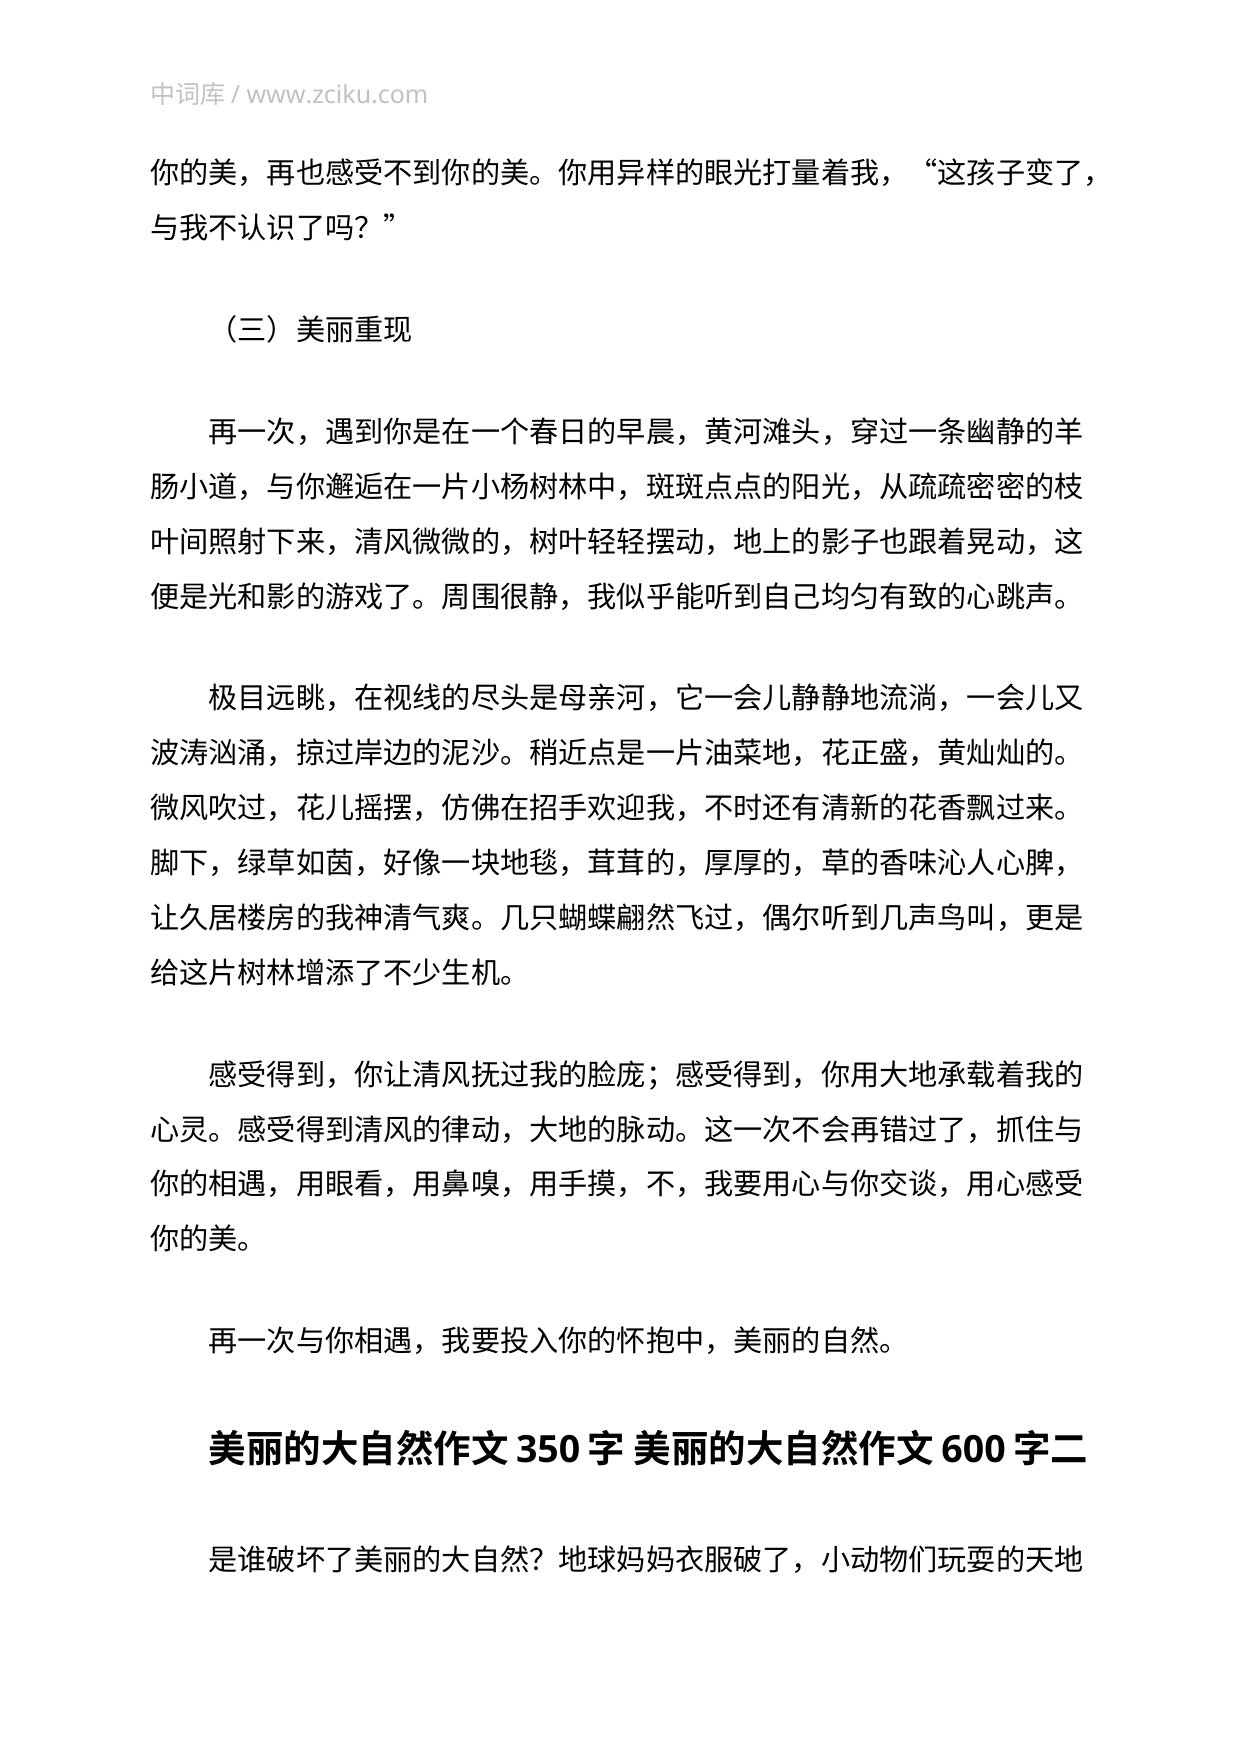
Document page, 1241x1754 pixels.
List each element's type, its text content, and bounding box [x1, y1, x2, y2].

text 再一次，遇到你是在一个春日的早晨，黄河滩头，穿过一条幽静的羊肠小道，与你邂逅在一片小杨树林中，斑斑点点的阳光，从疏疏密密的枝叶间照射下来，清风微微的，树叶轻轻摆动，地上的影子也跟着晃动，这便是光和影的游戏了。周围很静，我似乎能听到自己均匀有致的心跳声。 [150, 408, 1090, 615]
text 感受得到，你让清风抚过我的脸庞；感受得到，你用大地承载着我的心灵。感受得到清风的律动，大地的脉动。这一次不会再错过了，抓住与你的相遇，用眼看，用鼻嗅，用手摸，不，我要用心与你交谈，用心感受你的美。 [150, 1051, 1090, 1258]
text 美丽的大自然作文350字 美丽的大自然作文600字二 [150, 1419, 1090, 1474]
text 极目远眺，在视线的尽头是母亲河，它一会儿静静地流淌，一会儿又波涛汹涌，掠过岸边的泥沙。稍近点是一片油菜地，花正盛，黄灿灿的。微风吹过，花儿摇摆，仿佛在招手欢迎我，不时还有清新的花香飘过来。脚下，绿草如茵，好像一块地毯，茸茸的，厚厚的，草的香味沁人心脾，让久居楼房的我神清气爽。几只蝴蝶翩然飞过，偶尔听到几声鸟叫，更是给这片树林增添了不少生机。 [150, 675, 1090, 992]
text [150, 150, 1090, 247]
text 再一次与你相遇，我要投入你的怀抱中，美丽的自然。 [150, 1318, 1090, 1360]
text （三）美丽重现 [150, 307, 1090, 349]
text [150, 1537, 1090, 1579]
